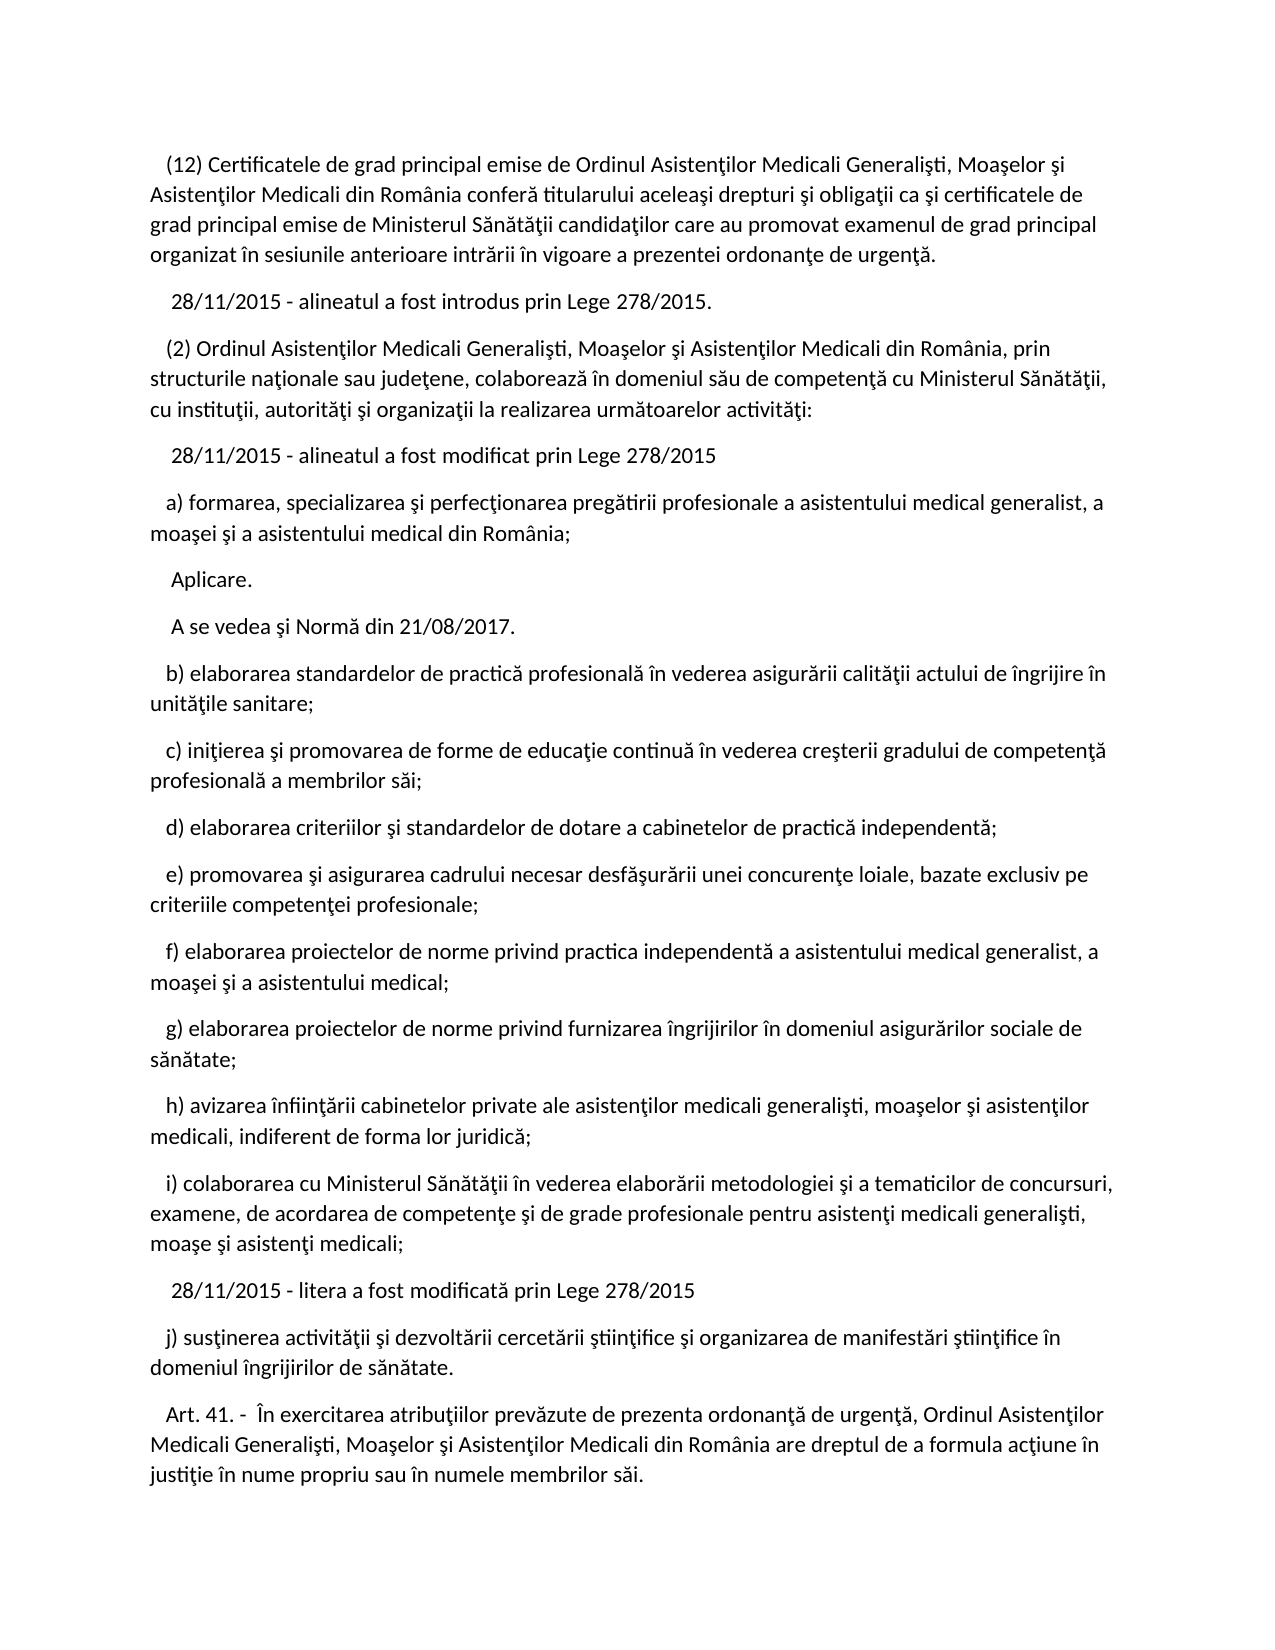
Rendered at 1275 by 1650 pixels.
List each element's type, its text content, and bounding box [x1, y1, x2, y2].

text (2) Ordinul Asistenţilor Medicali Generalişti, Moaşelor şi Asistenţilor Medicali din România, prin structurile naţionale sau judeţene, colaborează în domeniul său de competenţă cu Ministerul Sănătăţii, cu instituţii, autorităţi şi organizaţii la realizarea următoarelor activităţi: [150, 334, 1125, 423]
text b) elaborarea standardelor de practică profesională în vederea asigurării calităţii actului de îngrijire în unităţile sanitare; [150, 659, 1125, 718]
text h) avizarea înfiinţării cabinetelor private ale asistenţilor medicali generalişti, moaşelor şi asistenţilor medicali, indiferent de forma lor juridică; [150, 1092, 1125, 1150]
text Aplicare. [150, 566, 1125, 594]
text A se vedea şi Normă din 21/08/2017. [150, 612, 1125, 641]
text a) formarea, specializarea şi perfecţionarea pregătirii profesionale a asistentului medical generalist, a moaşei şi a asistentului medical din România; [150, 488, 1125, 547]
text j) susţinerea activităţii şi dezvoltării cercetării ştiinţifice şi organizarea de manifestări ştiinţifice în domeniul îngrijirilor de sănătate. [150, 1323, 1125, 1381]
text c) iniţierea şi promovarea de forme de educaţie continuă în vederea creşterii gradului de competenţă profesională a membrilor săi; [150, 736, 1125, 795]
text d) elaborarea criteriilor şi standardelor de dotare a cabinetelor de practică independentă; [150, 813, 1125, 842]
text 28/11/2015 - litera a fost modificată prin Lege 278/2015 [150, 1276, 1125, 1304]
text 28/11/2015 - alineatul a fost modificat prin Lege 278/2015 [150, 442, 1125, 470]
text i) colaborarea cu Ministerul Sănătăţii în vederea elaborării metodologiei şi a tematicilor de concursuri, examene, de acordarea de competenţe şi de grade profesionale pentru asistenţi medicali generalişti, moaşe şi asistenţi medicali; [150, 1169, 1125, 1257]
text e) promovarea şi asigurarea cadrului necesar desfăşurării unei concurenţe loiale, bazate exclusiv pe criteriile competenţei profesionale; [150, 860, 1125, 919]
text f) elaborarea proiectelor de norme privind practica independentă a asistentului medical generalist, a moaşei şi a asistentului medical; [150, 937, 1125, 996]
text g) elaborarea proiectelor de norme privind furnizarea îngrijirilor în domeniul asigurărilor sociale de sănătate; [150, 1014, 1125, 1073]
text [150, 1400, 1125, 1488]
text 28/11/2015 - alineatul a fost introdus prin Lege 278/2015. [150, 287, 1125, 316]
text (12) Certificatele de grad principal emise de Ordinul Asistenţilor Medicali Generalişti, Moaşelor şi Asistenţilor Medicali din România conferă titularului aceleaşi drepturi şi obligaţii ca şi certificatele de grad principal emise de Ministerul Sănătăţii candidaţilor care au promovat examenul de grad principal organizat în sesiunile anterioare intrării în vigoare a prezentei ordonanţe de urgenţă. [150, 150, 1125, 269]
